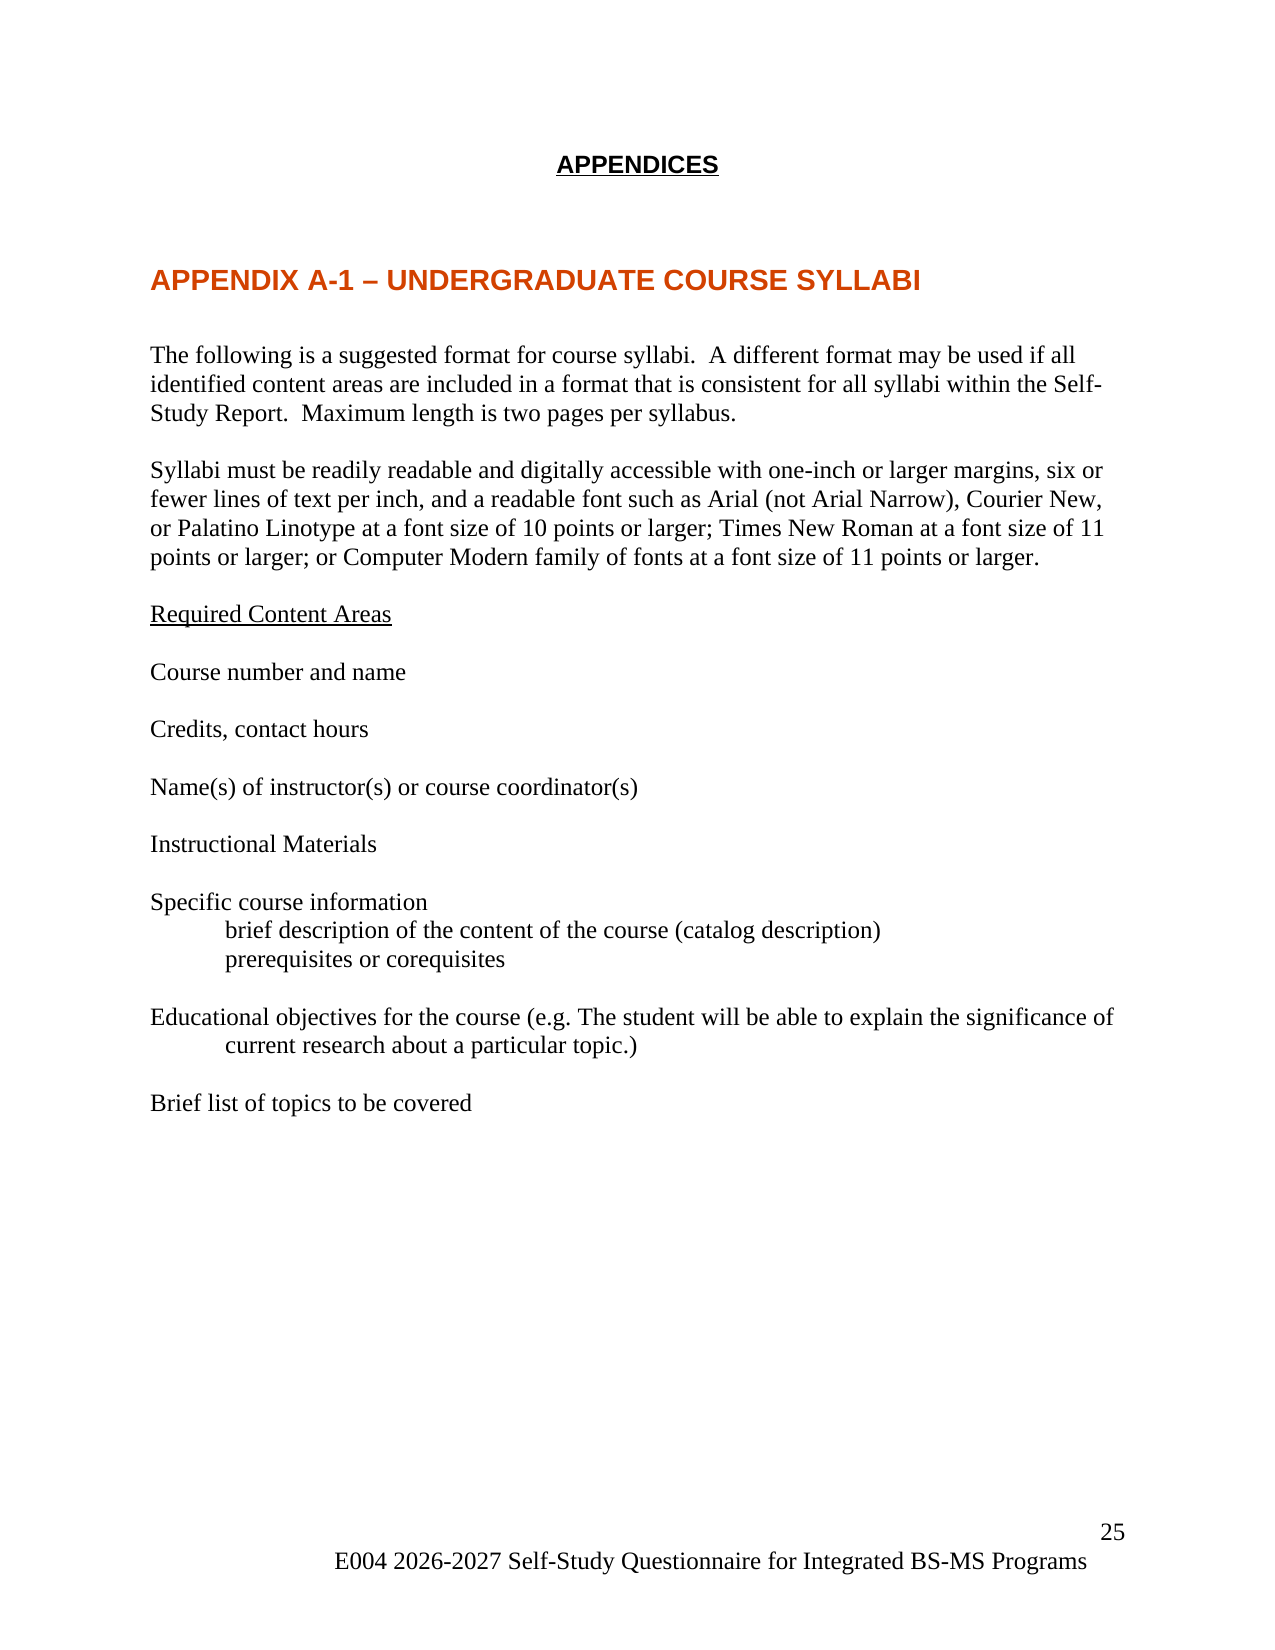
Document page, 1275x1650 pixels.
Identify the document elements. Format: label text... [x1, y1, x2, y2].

text Course number and name [150, 657, 1125, 685]
text brief description of the content of the course (catalog description) [225, 915, 1125, 944]
text Credits, contact hours [150, 714, 1125, 743]
text prerequisites or corequisites [225, 944, 1125, 973]
text Educational objectives for the course (e.g. The student will be able to explain the significance of current research about a particular topic.) [150, 1002, 1125, 1059]
text APPENDICES [150, 150, 1125, 179]
text The following is a suggested format for course syllabi. A different format may be used if all identified content areas are included in a format that is consistent for all syllabi within the Self-Study Report. Maximum length is two pages per syllabus. [150, 340, 1125, 427]
text Instructional Materials [150, 829, 1125, 858]
text Specific course information [150, 887, 1125, 915]
text Syllabi must be readily readable and digitally accessible with one-inch or larger margins, six or fewer lines of text per inch, and a readable font such as Arial (not Arial Narrow), Courier New, or Palatino Linotype at a font size of 10 points or larger; Times New Roman at a font size of 11 points or larger; or Computer Modern family of fonts at a font size of 11 points or larger. [150, 455, 1125, 570]
text Brief list of topics to be covered [150, 1088, 1125, 1117]
text Name(s) of instructor(s) or course coordinator(s) [150, 772, 1125, 800]
subtitle Appendix A-1 – Undergraduate Course Syllabi [150, 263, 1125, 296]
text Required Content Areas [150, 599, 1125, 628]
